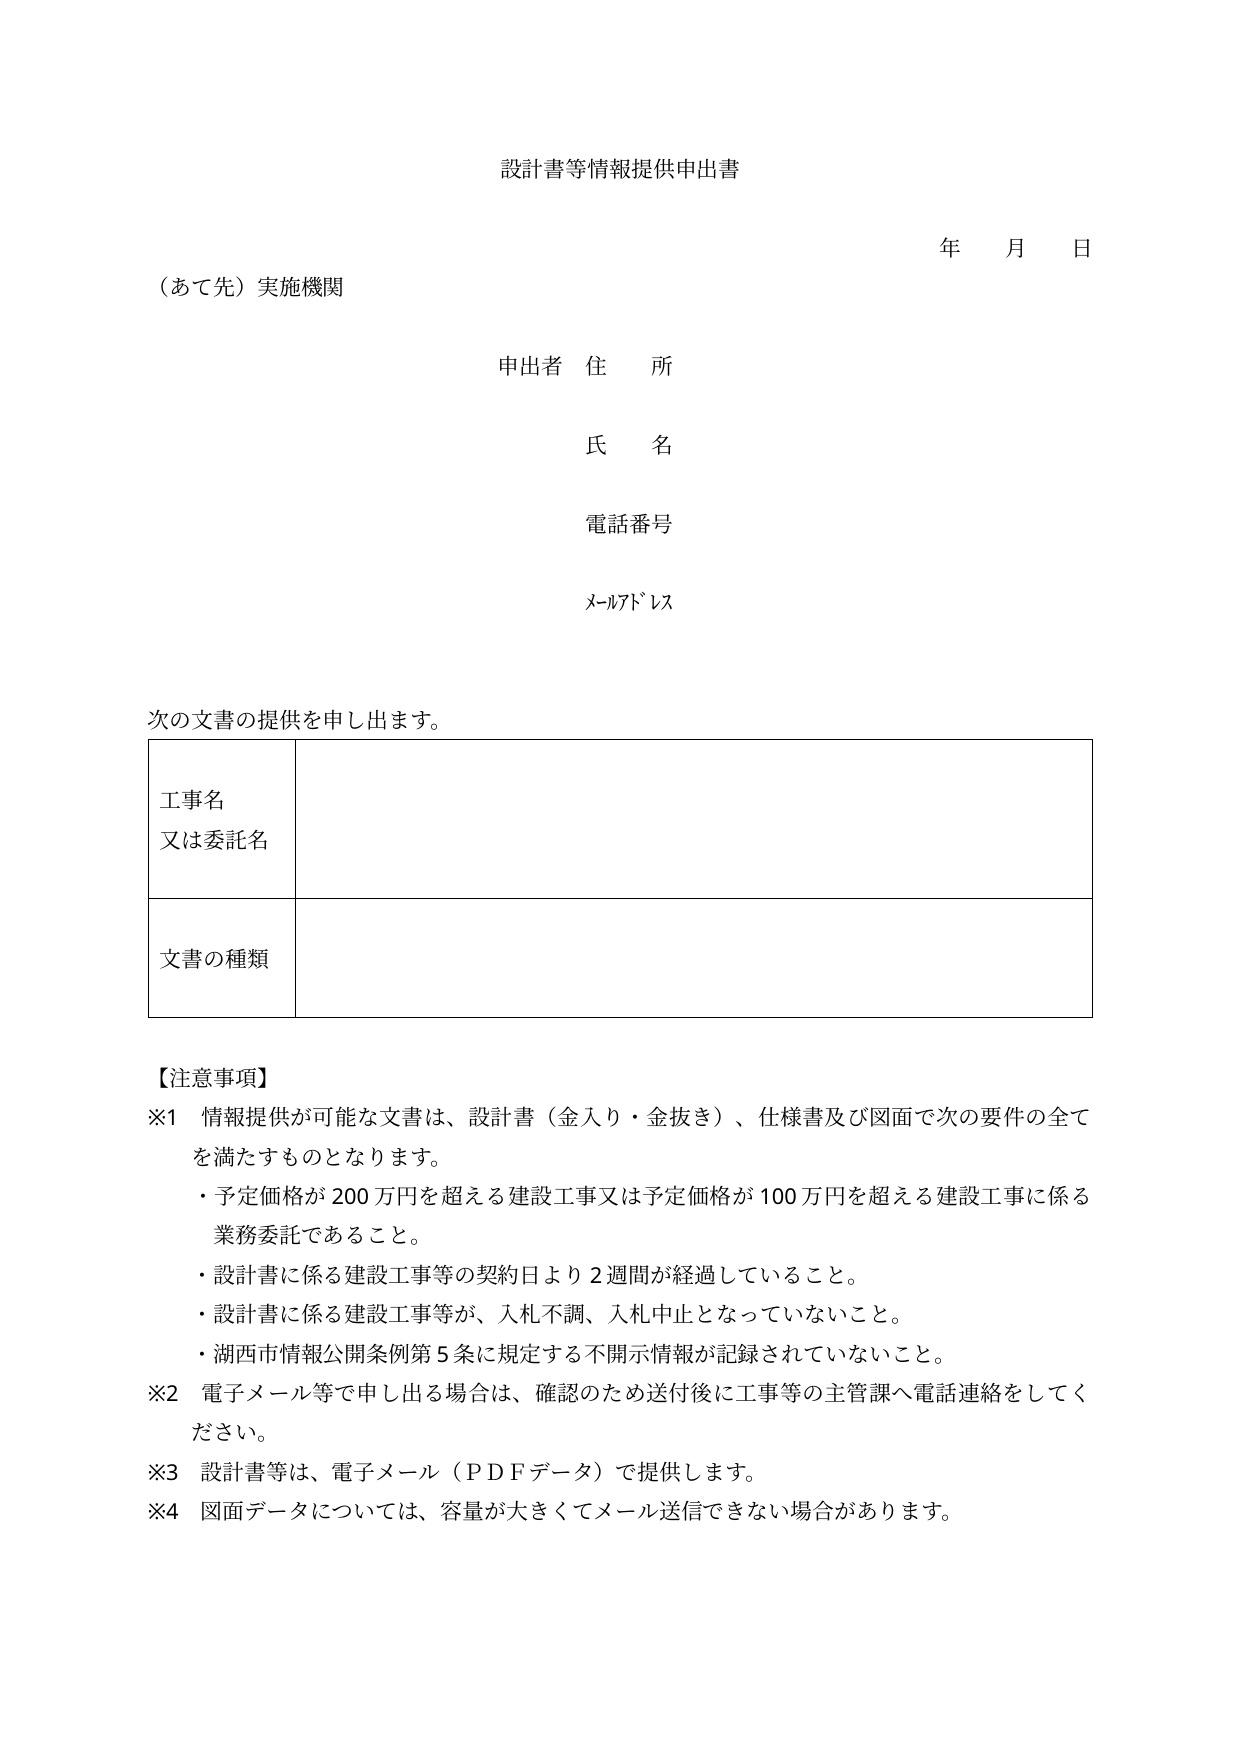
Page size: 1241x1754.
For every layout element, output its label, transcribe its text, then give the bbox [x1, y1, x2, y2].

text ﾒｰﾙｱﾄﾞﾚｽ [148, 582, 1092, 621]
text ※2 電子メール等で申し出る場合は、確認のため送付後に工事等の主管課へ電話連絡をしてください。 [148, 1372, 1092, 1451]
text 設計書等情報提供申出書 [148, 148, 1092, 188]
table_cell 文書の種類 [149, 899, 295, 1017]
text 申出者 住 所 [148, 345, 1092, 385]
table_cell [296, 899, 1092, 1017]
text 【注意事項】 [148, 1057, 1092, 1097]
table_header 工事名 又は委託名 [149, 740, 295, 898]
text 電話番号 [148, 503, 1092, 542]
text 氏 名 [148, 424, 1092, 463]
text ・設計書に係る建設工事等の契約日より2週間が経過していること。 [148, 1254, 1092, 1293]
text ※1 情報提供が可能な文書は、設計書（金入り・金抜き）、仕様書及び図面で次の要件の全てを満たすものとなります。 [148, 1097, 1092, 1175]
text ※4 図面データについては、容量が大きくてメール送信できない場合があります。 [148, 1490, 1092, 1530]
text 年 月 日 [148, 227, 1092, 267]
text ・湖西市情報公開条例第5条に規定する不開示情報が記録されていないこと。 [148, 1333, 1092, 1372]
text ※3 設計書等は、電子メール（ＰＤＦデータ）で提供します。 [148, 1451, 1092, 1490]
text ・設計書に係る建設工事等が、入札不調、入札中止となっていないこと。 [148, 1293, 1092, 1333]
text ・予定価格が200万円を超える建設工事又は予定価格が100万円を超える建設工事に係る業務委託であること。 [148, 1175, 1092, 1254]
text 次の文書の提供を申し出ます。 [148, 700, 1092, 739]
table_header [296, 740, 1092, 898]
text （あて先）実施機関 [148, 267, 1092, 306]
